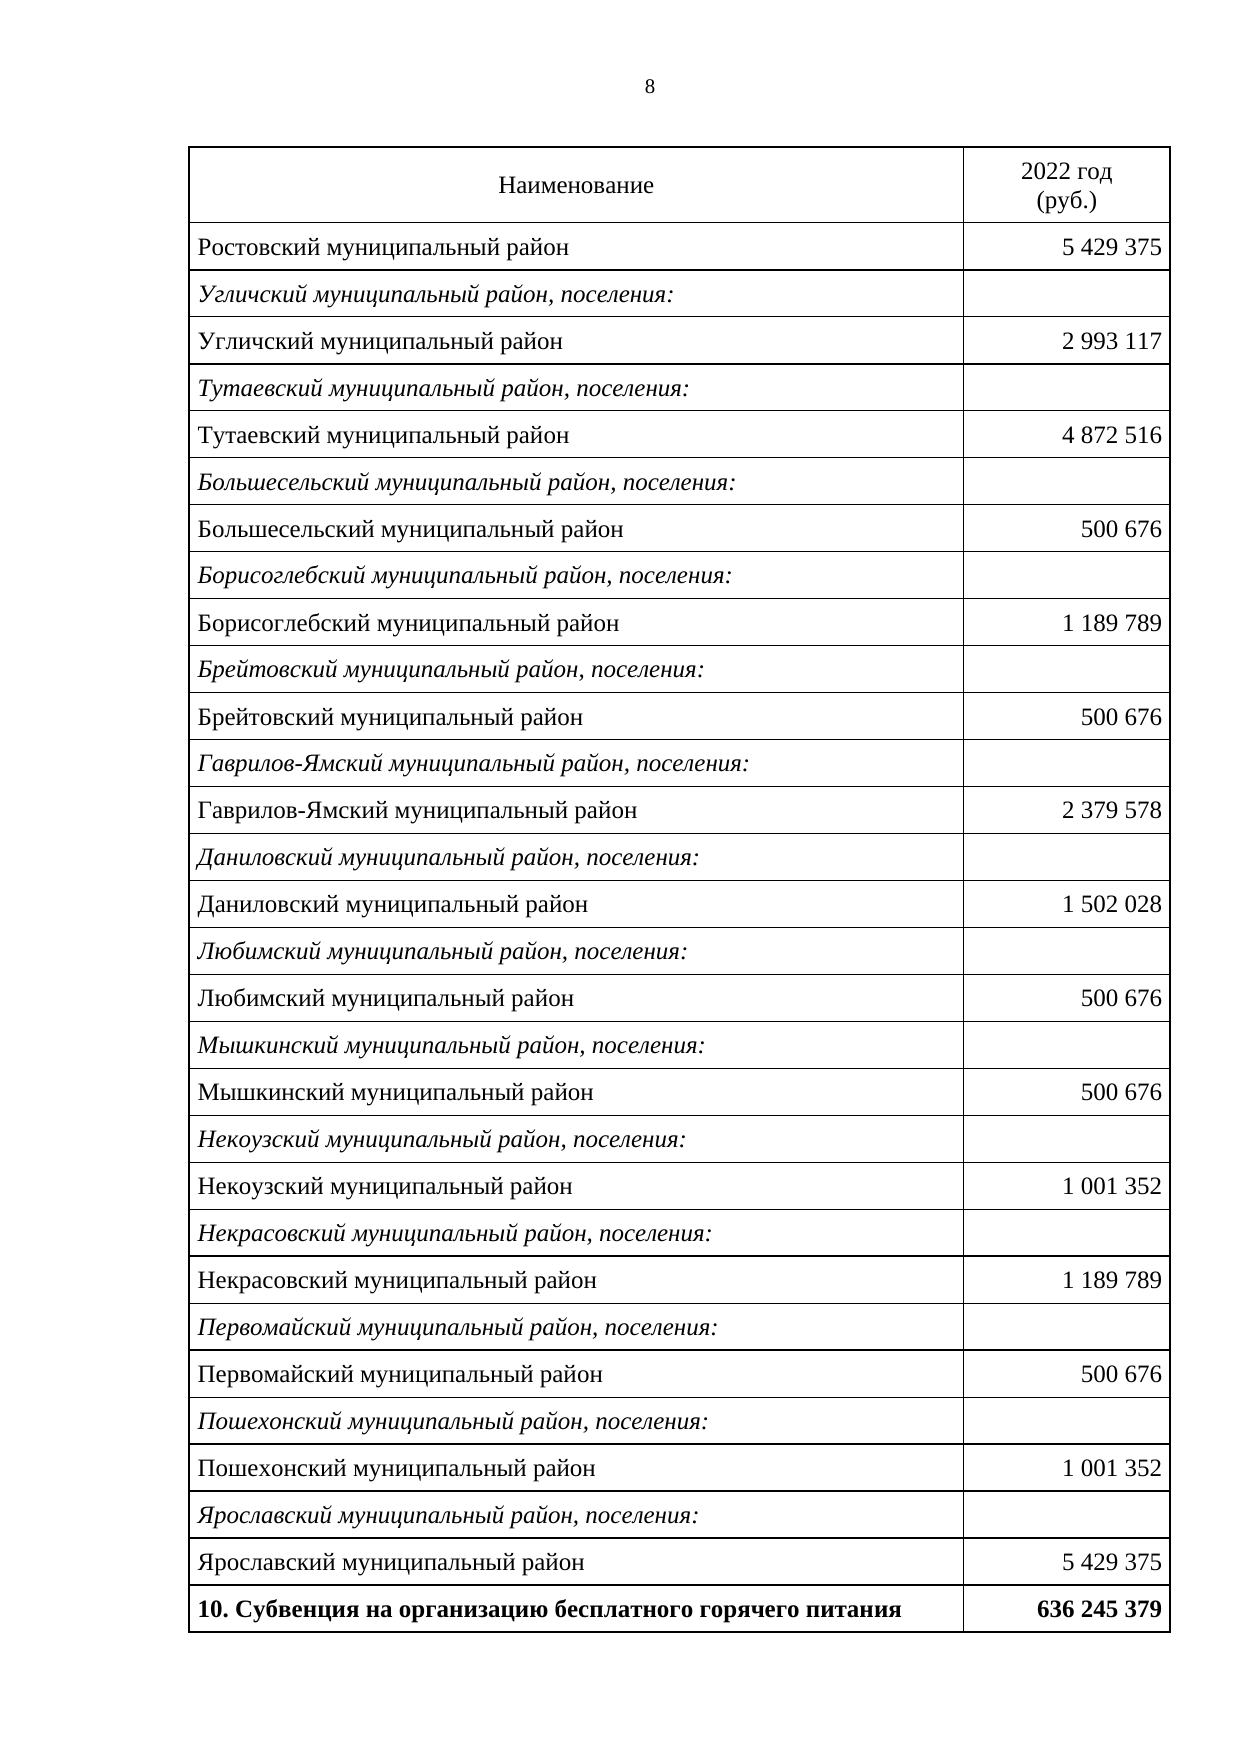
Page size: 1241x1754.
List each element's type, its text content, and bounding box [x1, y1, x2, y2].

table_cell 1 189 789 [964, 599, 1169, 645]
table_cell Угличский муниципальный район [190, 317, 963, 363]
table_cell Некрасовский муниципальный район [190, 1257, 963, 1302]
table_header [190, 148, 963, 222]
table_cell [964, 928, 1169, 973]
table_cell [964, 740, 1169, 786]
table_cell Даниловский муниципальный район [190, 881, 963, 927]
table_cell Некрасовский муниципальный район, поселения: [190, 1210, 963, 1255]
table_cell Пошехонский муниципальный район [190, 1445, 963, 1490]
table_cell Первомайский муниципальный район [190, 1351, 963, 1396]
table_cell Борисоглебский муниципальный район [190, 599, 963, 645]
table_cell Большесельский муниципальный район [190, 505, 963, 551]
table_cell 1 001 352 [964, 1163, 1169, 1208]
table_header [964, 148, 1169, 222]
table_cell 1 189 789 [964, 1257, 1169, 1302]
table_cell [190, 1586, 963, 1631]
table_cell Некоузский муниципальный район, поселения: [190, 1116, 963, 1161]
table_cell Ярославский муниципальный район [190, 1539, 963, 1584]
table_cell Тутаевский муниципальный район [190, 411, 963, 457]
table_cell 2 993 117 [964, 317, 1169, 363]
table_cell [964, 1022, 1169, 1067]
table_cell [964, 1398, 1169, 1443]
table_cell 1 502 028 [964, 881, 1169, 927]
table_cell 500 676 [964, 505, 1169, 551]
table_cell Гаврилов-Ямский муниципальный район, поселения: [190, 740, 963, 786]
table_cell [964, 646, 1169, 692]
table_cell 5 429 375 [964, 223, 1169, 269]
table_cell 2 379 578 [964, 787, 1169, 833]
table_cell 500 676 [964, 1069, 1169, 1114]
table_cell 636 245 379 [964, 1586, 1169, 1631]
table_cell Большесельский муниципальный район, поселения: [190, 458, 963, 504]
table_cell 5 429 375 [964, 1539, 1169, 1584]
table_cell [964, 1304, 1169, 1349]
table_cell Ярославский муниципальный район, поселения: [190, 1492, 963, 1537]
table_cell Брейтовский муниципальный район [190, 693, 963, 739]
table_cell Угличский муниципальный район, поселения: [190, 271, 963, 316]
table_cell [964, 458, 1169, 504]
table_cell Мышкинский муниципальный район, поселения: [190, 1022, 963, 1067]
table_cell Мышкинский муниципальный район [190, 1069, 963, 1114]
table_cell [964, 365, 1169, 410]
table_cell [964, 552, 1169, 598]
table_cell Любимский муниципальный район, поселения: [190, 928, 963, 973]
table_cell Даниловский муниципальный район, поселения: [190, 834, 963, 879]
table_cell Первомайский муниципальный район, поселения: [190, 1304, 963, 1349]
table_cell 500 676 [964, 1351, 1169, 1396]
table_cell [964, 271, 1169, 316]
table_cell Брейтовский муниципальный район, поселения: [190, 646, 963, 692]
table_cell 1 001 352 [964, 1445, 1169, 1490]
table_cell [964, 834, 1169, 879]
table_cell Пошехонский муниципальный район, поселения: [190, 1398, 963, 1443]
table_cell 500 676 [964, 693, 1169, 739]
table_cell Некоузский муниципальный район [190, 1163, 963, 1208]
table_cell [964, 1210, 1169, 1255]
table_cell Борисоглебский муниципальный район, поселения: [190, 552, 963, 598]
table_cell 4 872 516 [964, 411, 1169, 457]
table_cell Тутаевский муниципальный район, поселения: [190, 365, 963, 410]
table_cell Ростовский муниципальный район [190, 223, 963, 269]
table_cell [964, 1116, 1169, 1161]
table_cell 500 676 [964, 975, 1169, 1021]
table_cell Любимский муниципальный район [190, 975, 963, 1021]
table_cell [964, 1492, 1169, 1537]
table_cell Гаврилов-Ямский муниципальный район [190, 787, 963, 833]
